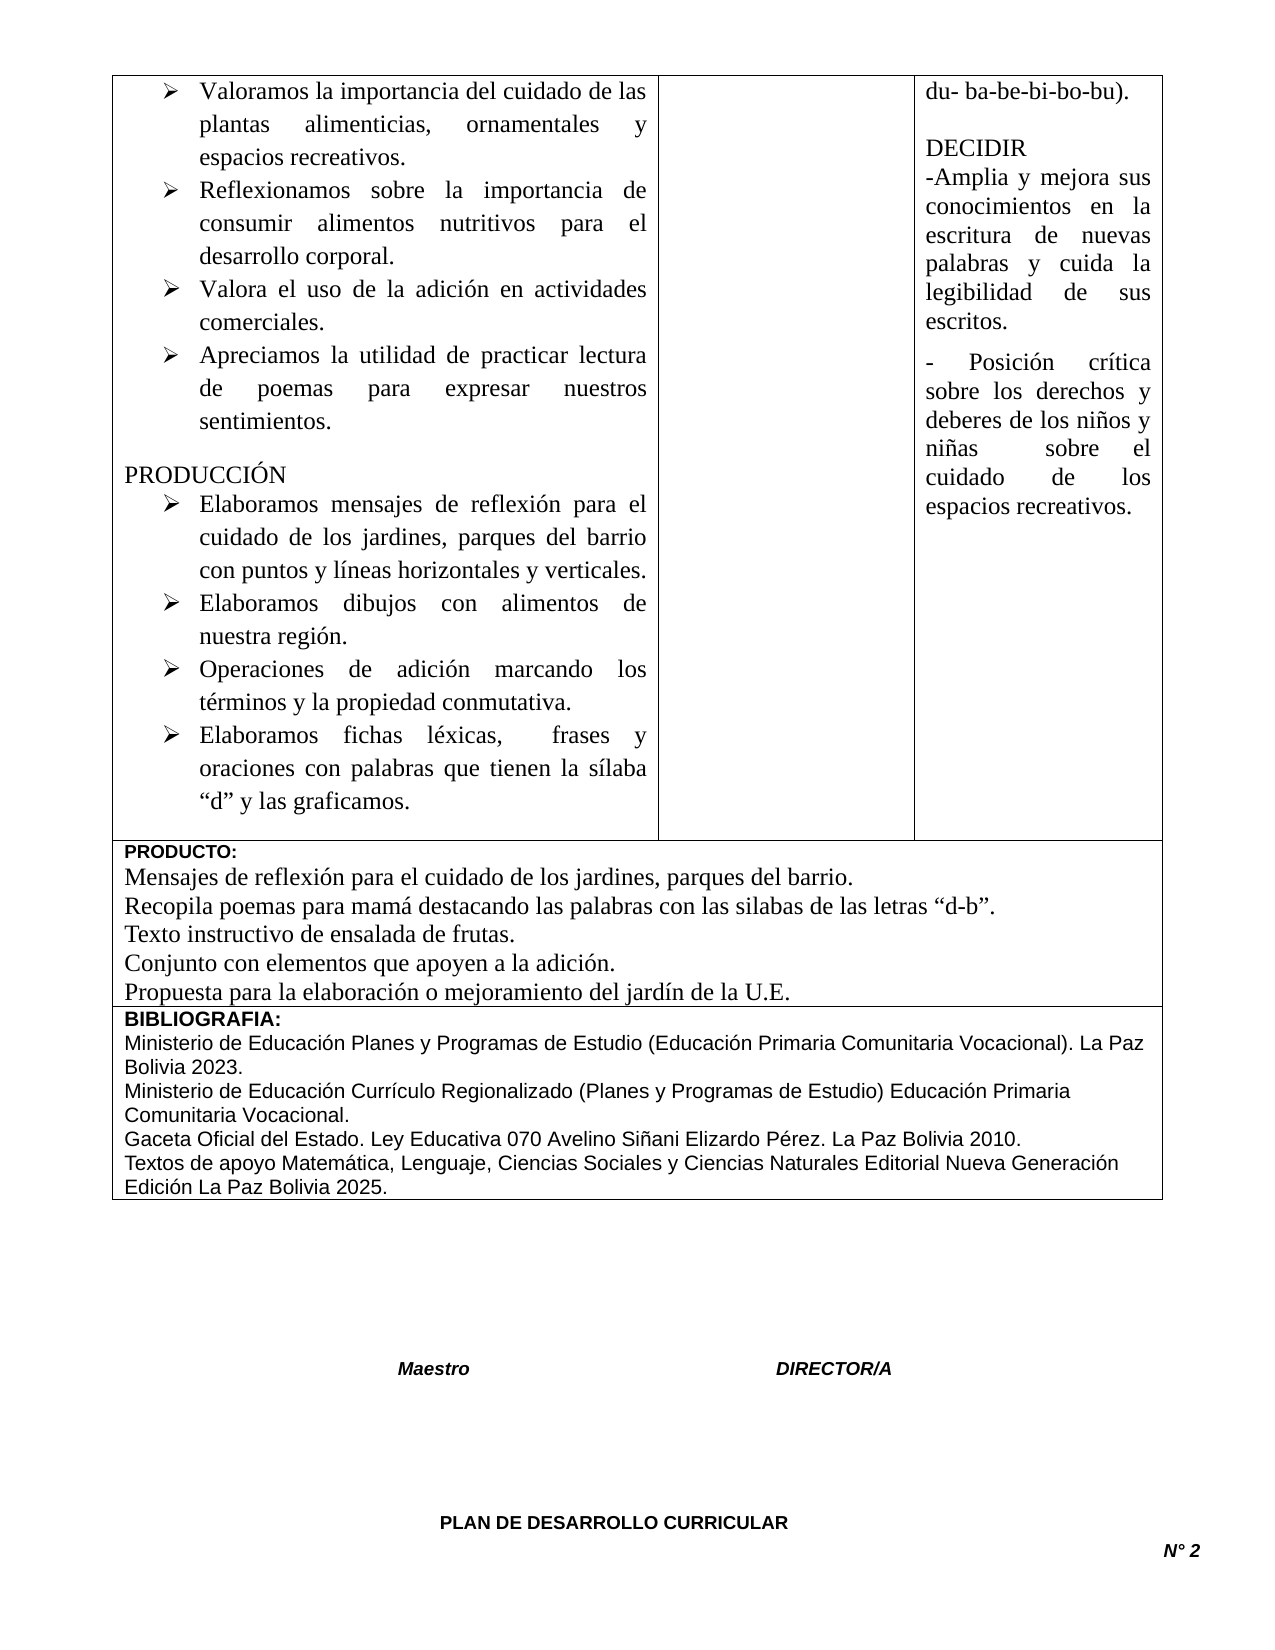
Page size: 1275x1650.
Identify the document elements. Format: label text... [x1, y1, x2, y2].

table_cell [915, 76, 1162, 839]
text N° 2 [75, 1540, 1200, 1561]
text Maestro DIRECTOR/A [75, 1358, 1200, 1379]
table_cell BIBLIOGRAFIA: Ministerio de Educación Planes y Programas de Estudio (Educación Primaria Comunitaria Vocacional). La Paz Bolivia 2023. Ministerio de Educación Currículo Regionalizado (Planes y Programas de Estudio) Educación Primaria Comunitaria Vocacional. Gaceta Oficial del Estado. Ley Educativa 070 Avelino Siñani Elizardo Pérez. La Paz Bolivia 2010. Textos de apoyo Matemática, Lenguaje, Ciencias Sociales y Ciencias Naturales Editorial Nueva Generación Edición La Paz Bolivia 2025. [113, 1007, 1162, 1198]
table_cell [113, 76, 658, 839]
table_cell PRODUCTO: Mensajes de reflexión para el cuidado de los jardines, parques del barrio. Recopila poemas para mamá destacando las palabras con las silabas de las letras “d-b”. Texto instructivo de ensalada de frutas. Conjunto con elementos que apoyen a la adición. Propuesta para la elaboración o mejoramiento del jardín de la U.E. [113, 841, 1162, 1006]
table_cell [659, 76, 914, 839]
subtitle PLAN DE DESARROLLO CURRICULAR [75, 1512, 1200, 1534]
